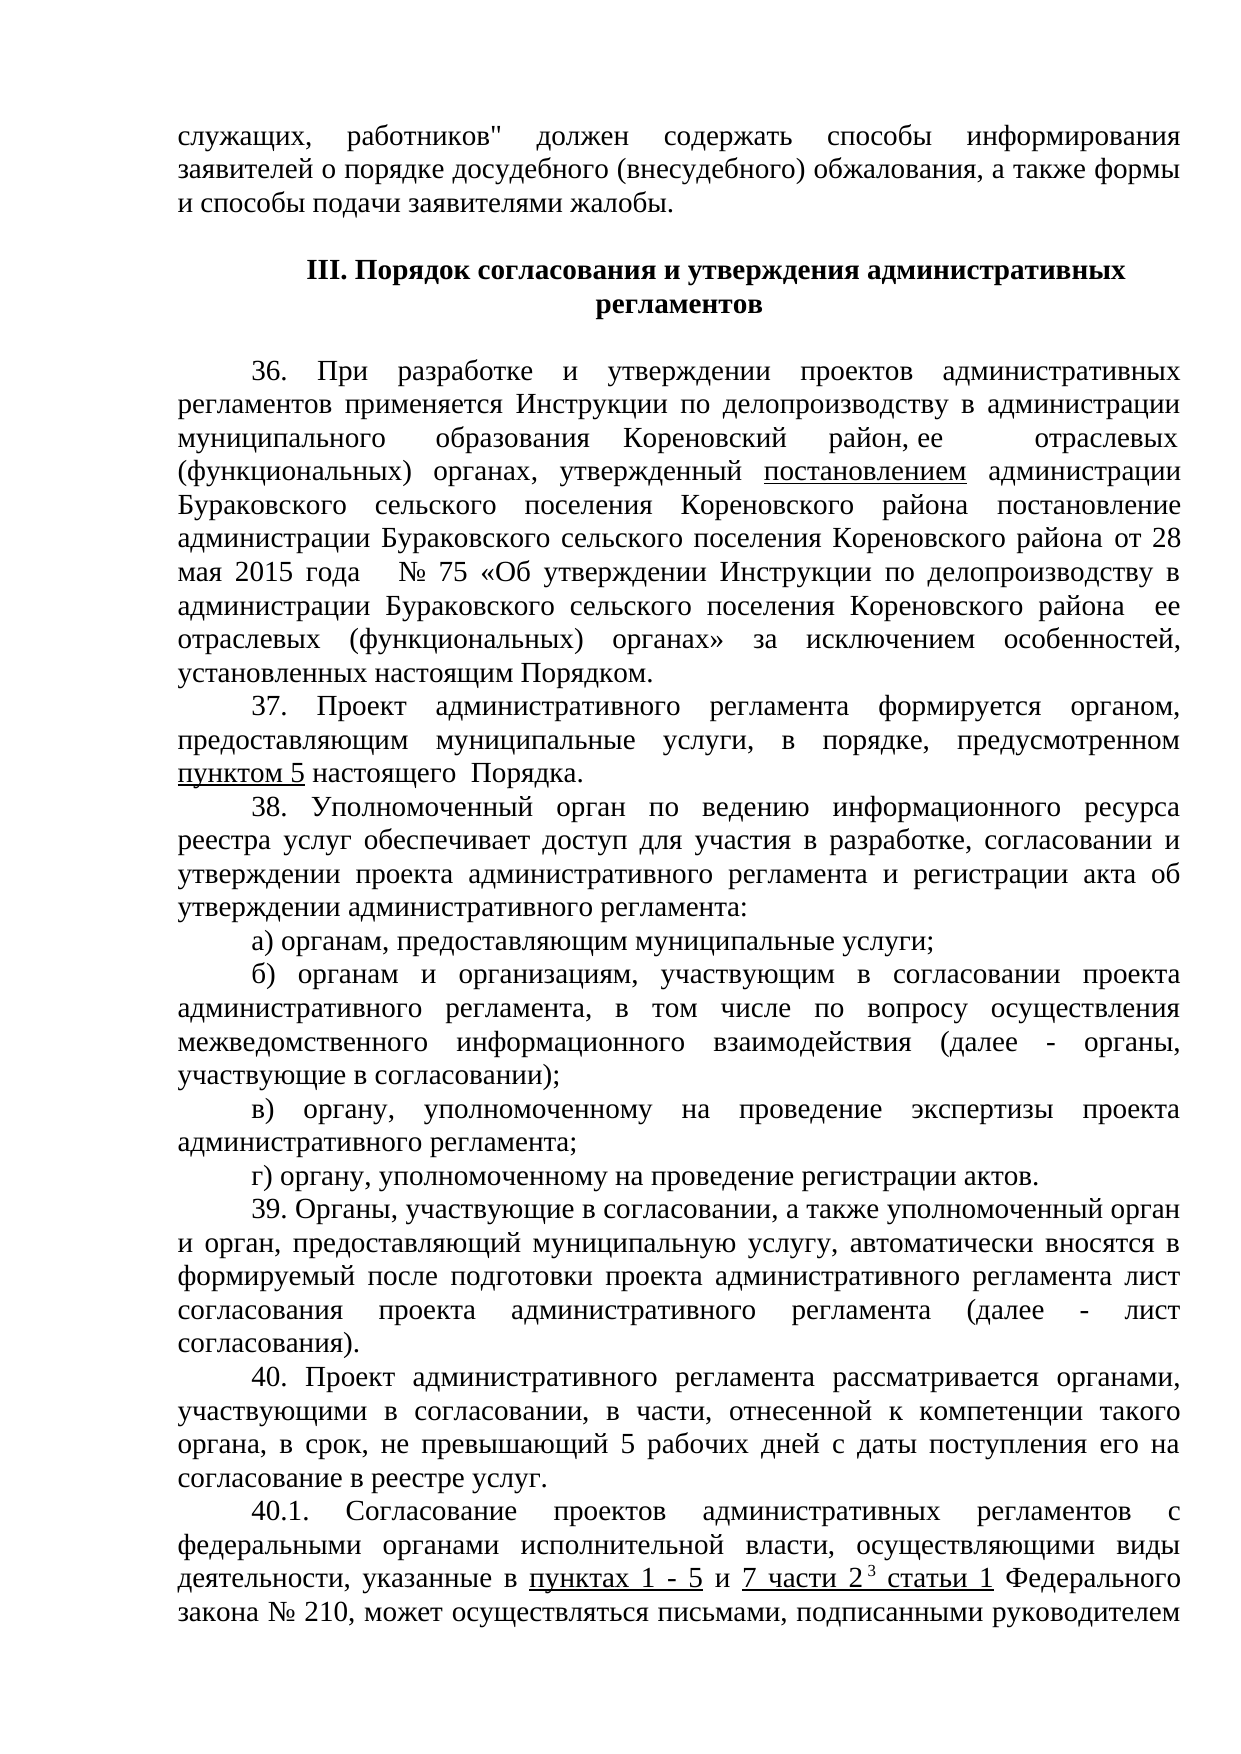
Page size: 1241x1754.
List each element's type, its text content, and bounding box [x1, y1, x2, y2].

text 36. При разработке и утверждении проектов административных регламентов применяется Инструкции по делопроизводству в администрации муниципального образования Кореновский район, ее отраслевых (функциональных) органах, утвержденный постановлением администрации Бураковского сельского поселения Кореновского района постановление администрации Бураковского сельского поселения Кореновского района от 28 мая 2015 года № 75 «Об утверждении Инструкции по делопроизводству в администрации Бураковского сельского поселения Кореновского района ее отраслевых (функциональных) органах» за исключением особенностей, установленных настоящим Порядком. [177, 353, 1181, 688]
text г) органу, уполномоченному на проведение регистрации актов. [177, 1158, 1181, 1191]
text б) органам и организациям, участвующим в согласовании проекта административного регламента, в том числе по вопросу осуществления межведомственного информационного взаимодействия (далее - органы, участвующие в согласовании); [177, 957, 1181, 1091]
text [177, 118, 1181, 219]
text а) органам, предоставляющим муниципальные услуги; [177, 923, 1181, 957]
text 40. Проект административного регламента рассматривается органами, участвующими в согласовании, в части, отнесенной к компетенции такого органа, в срок, не превышающий 5 рабочих дней с даты поступления его на согласование в реестре услуг. [177, 1359, 1181, 1493]
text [177, 1493, 1181, 1627]
text 39. Органы, участвующие в согласовании, а также уполномоченный орган и орган, предоставляющий муниципальную услугу, автоматически вносятся в формируемый после подготовки проекта административного регламента лист согласования проекта административного регламента (далее - лист согласования). [177, 1191, 1181, 1359]
text в) органу, уполномоченному на проведение экспертизы проекта административного регламента; [177, 1091, 1181, 1158]
text 38. Уполномоченный орган по ведению информационного ресурса реестра услуг обеспечивает доступ для участия в разработке, согласовании и утверждении проекта административного регламента и регистрации акта об утверждении административного регламента: [177, 789, 1181, 923]
text 37. Проект административного регламента формируется органом, предоставляющим муниципальные услуги, в порядке, предусмотренном пунктом 5 настоящего Порядка. [177, 688, 1181, 789]
text III. Порядок согласования и утверждения административных регламентов [177, 252, 1181, 319]
